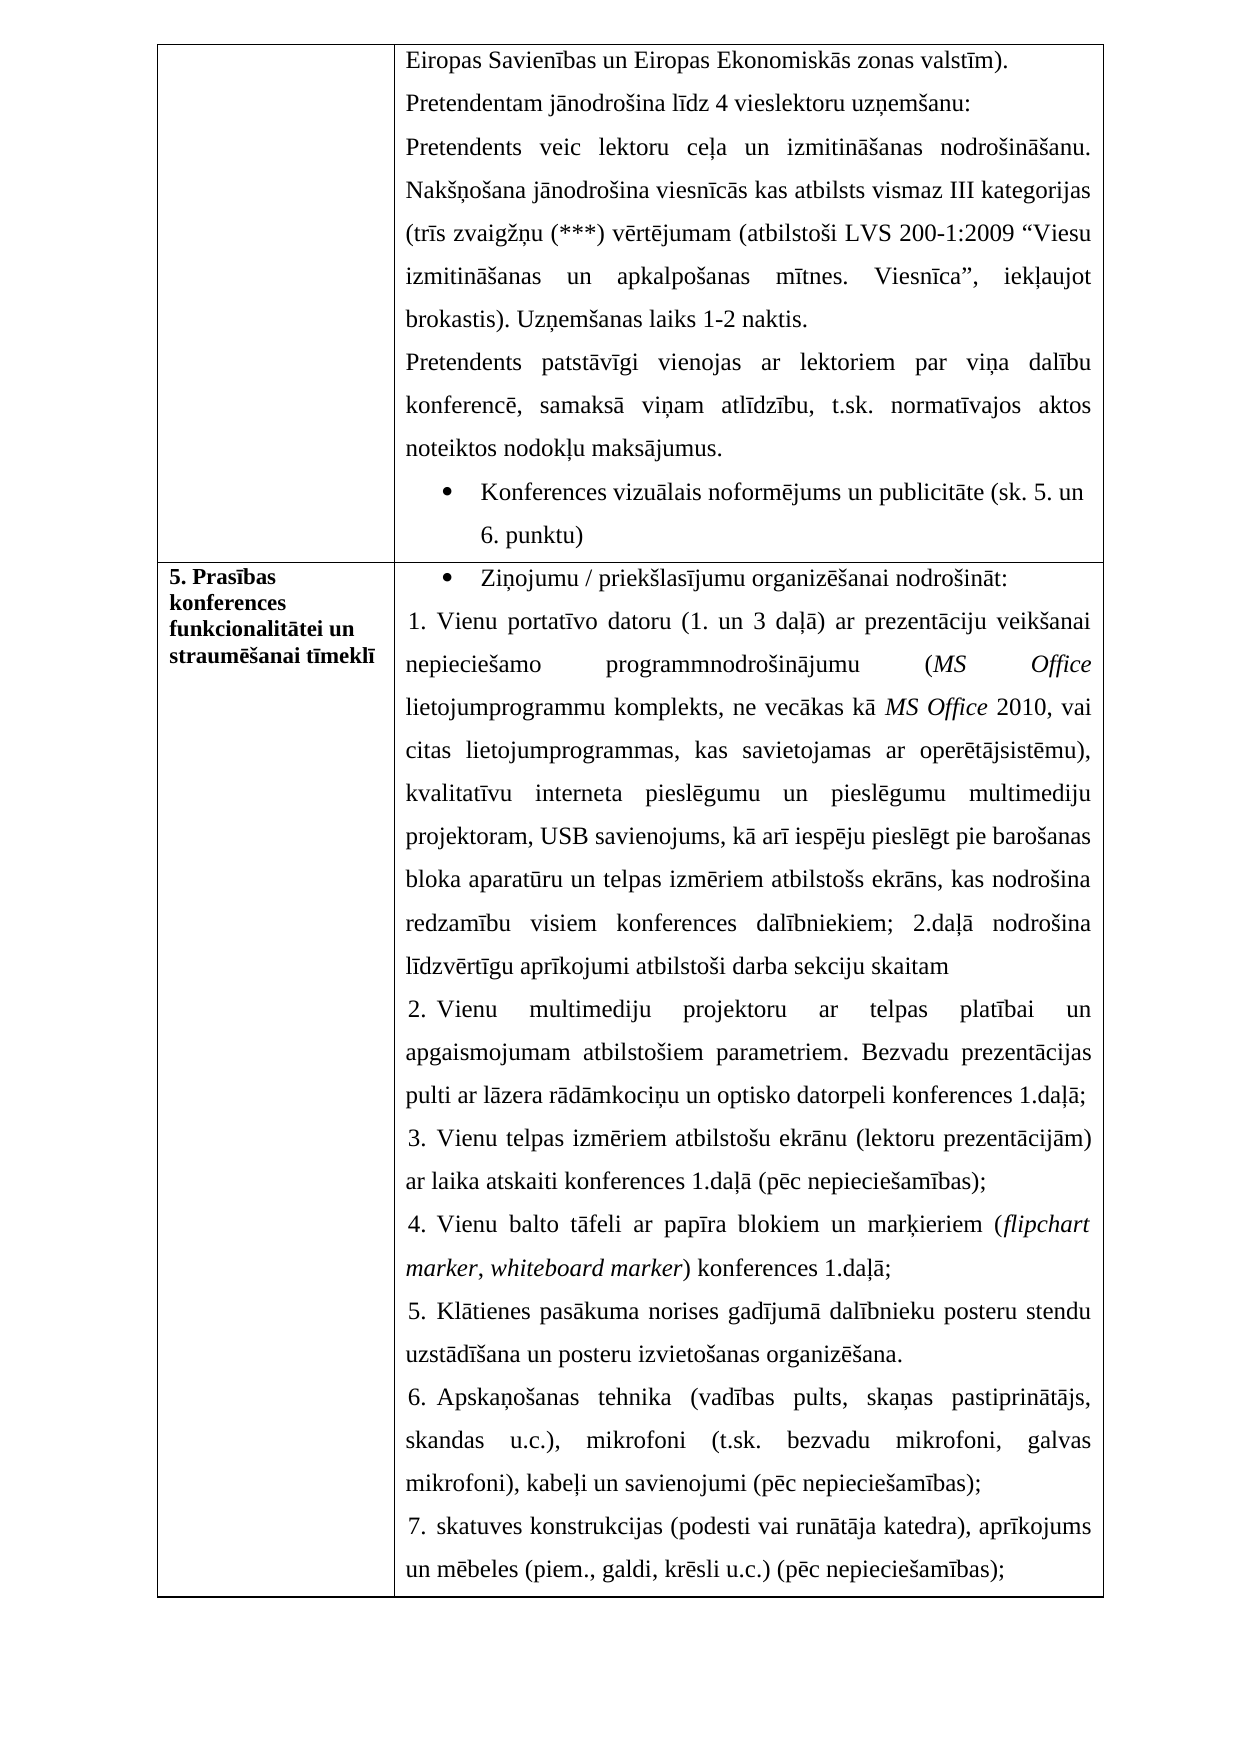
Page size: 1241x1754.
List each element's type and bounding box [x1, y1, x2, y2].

table_cell [395, 45, 1103, 562]
table_cell [395, 563, 1103, 1596]
table_cell [158, 45, 394, 562]
table_cell [158, 563, 394, 1596]
